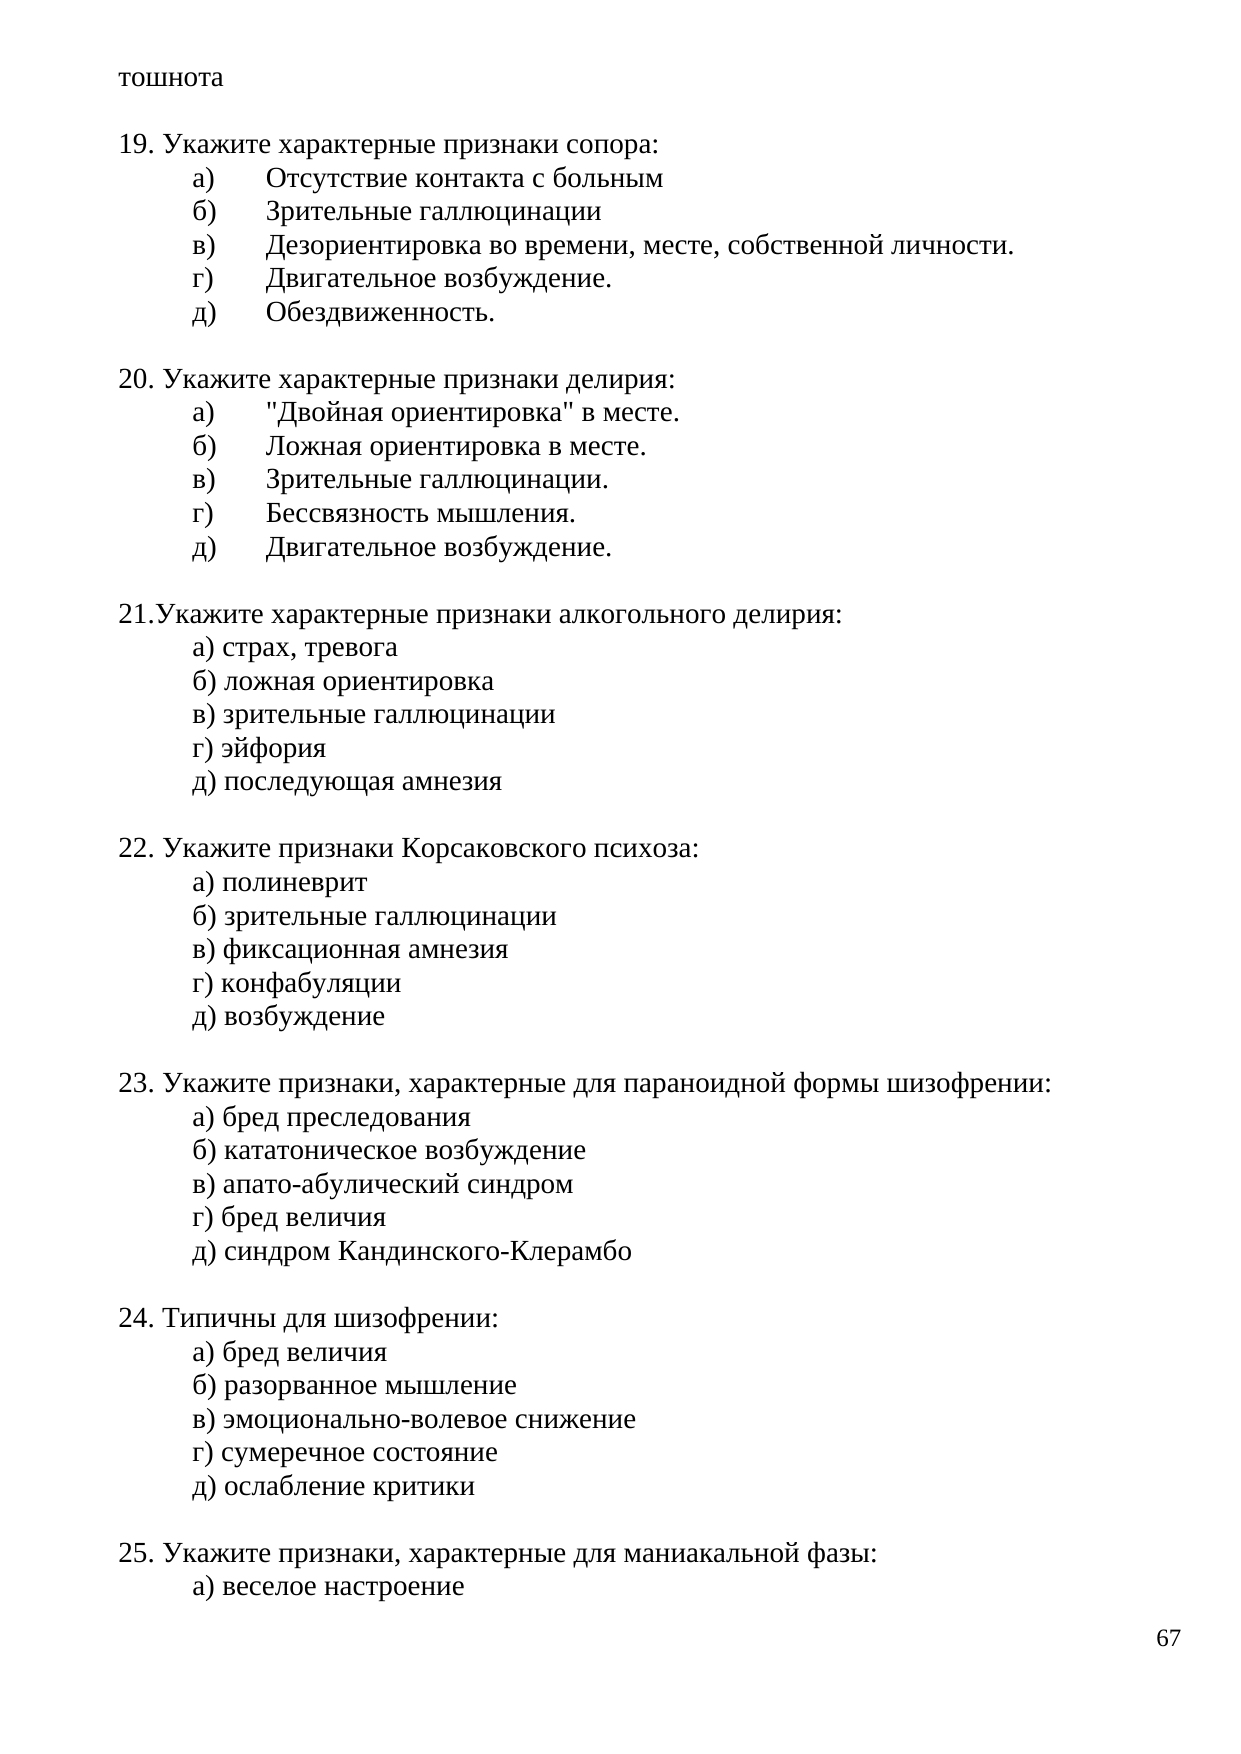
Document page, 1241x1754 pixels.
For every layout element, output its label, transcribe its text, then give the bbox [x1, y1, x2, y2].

text а) веселое настроение [118, 1568, 1181, 1602]
text 20. Укажите характерные признаки делирия: [118, 361, 1181, 394]
text а) "Двойная ориентировка" в месте. [118, 394, 1181, 428]
text в) апато-абулический синдром [118, 1166, 1181, 1199]
text а) бред величия [118, 1334, 1181, 1367]
text г) Бессвязность мышления. [118, 495, 1181, 529]
text а) Отсутствие контакта с больным [118, 160, 1181, 193]
text 22. Укажите признаки Корсаковского психоза: [118, 831, 1181, 864]
text г) бред величия [118, 1199, 1181, 1233]
text д) Двигательное возбуждение. [118, 529, 1181, 562]
text 23. Укажите признаки, характерные для параноидной формы шизофрении: [118, 1065, 1181, 1099]
text д) последующая амнезия [118, 763, 1181, 797]
text б) ложная ориентировка [118, 663, 1181, 696]
text 25. Укажите признаки, характерные для маниакальной фазы: [118, 1535, 1181, 1568]
text д) возбуждение [118, 998, 1181, 1032]
text г) эйфория [118, 730, 1181, 763]
text в) эмоционально-волевое снижение [118, 1401, 1181, 1434]
text г) сумеречное состояние [118, 1434, 1181, 1468]
text д) синдром Кандинского-Клерамбо [118, 1233, 1181, 1267]
text б) кататоническое возбуждение [118, 1132, 1181, 1166]
text в) зрительные галлюцинации [118, 696, 1181, 730]
text а) бред преследования [118, 1099, 1181, 1132]
text д) ослабление критики [118, 1468, 1181, 1501]
text а) полиневрит [118, 864, 1181, 898]
text 24. Типичны для шизофрении: [118, 1300, 1181, 1334]
text 21.Укажите характерные признаки алкогольного делирия: [118, 596, 1181, 629]
text в) фиксационная амнезия [118, 931, 1181, 965]
text б) зрительные галлюцинации [118, 898, 1181, 931]
text в) Зрительные галлюцинации. [118, 462, 1181, 495]
text б) Ложная ориентировка в месте. [118, 428, 1181, 462]
text д) Обездвиженность. [118, 294, 1181, 327]
text 19. Укажите характерные признаки сопора: [118, 126, 1181, 160]
text а) страх, тревога [118, 629, 1181, 663]
text в) Дезориентировка во времени, месте, собственной личности. [118, 227, 1181, 260]
text тошнота [118, 59, 1181, 93]
text г) Двигательное возбуждение. [118, 260, 1181, 294]
text г) конфабуляции [118, 965, 1181, 998]
text б) разорванное мышление [118, 1367, 1181, 1401]
text б) Зрительные галлюцинации [118, 193, 1181, 227]
